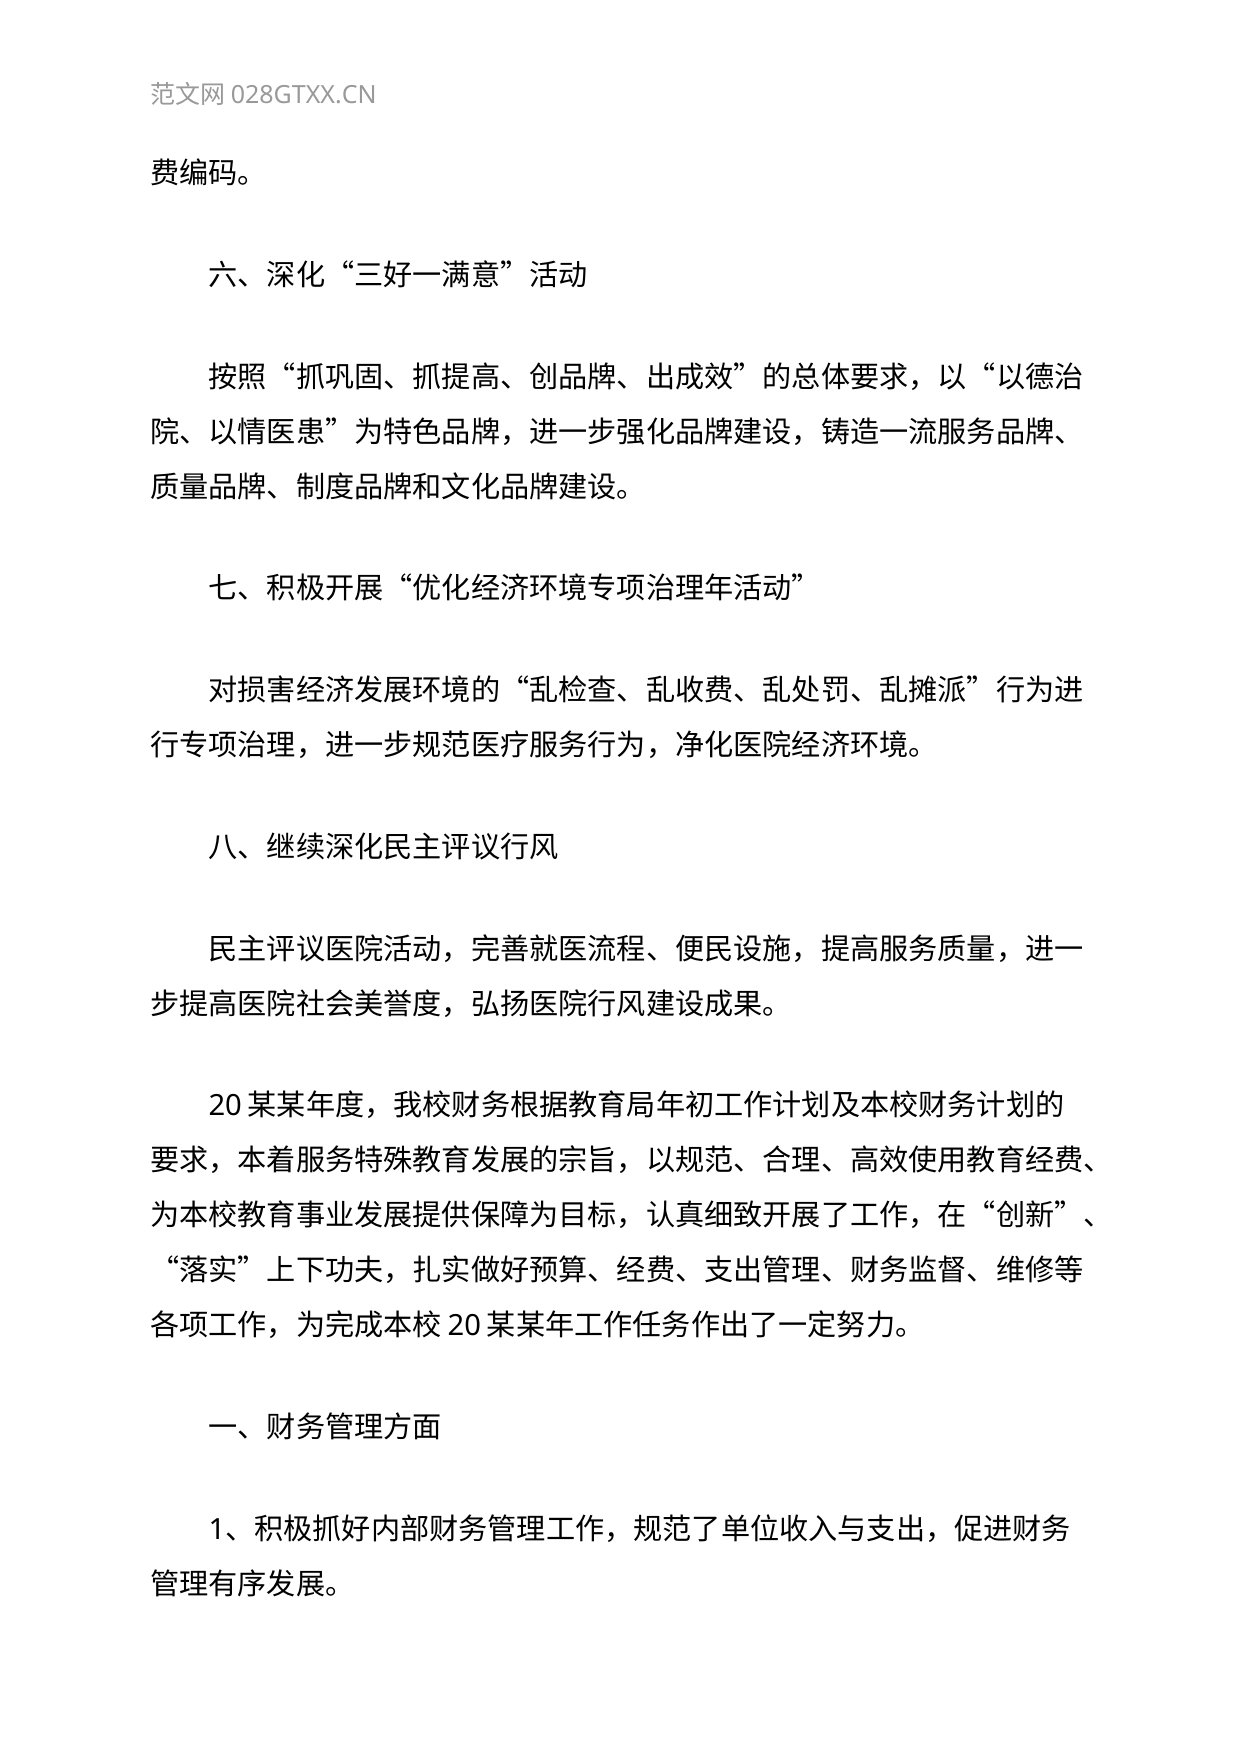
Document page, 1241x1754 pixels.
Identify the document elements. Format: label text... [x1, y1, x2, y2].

text 1、积极抓好内部财务管理工作，规范了单位收入与支出，促进财务管理有序发展。 [150, 1505, 1090, 1603]
text 八、继续深化民主评议行风 [150, 823, 1090, 866]
text 六、深化“三好一满意”活动 [150, 252, 1090, 294]
text 七、积极开展“优化经济环境专项治理年活动” [150, 565, 1090, 607]
text 按照“抓巩固、抓提高、创品牌、出成效”的总体要求，以“以德治院、以情医患”为特色品牌，进一步强化品牌建设，铸造一流服务品牌、质量品牌、制度品牌和文化品牌建设。 [150, 353, 1090, 506]
text 一、财务管理方面 [150, 1404, 1090, 1446]
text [150, 150, 1090, 192]
text 对损害经济发展环境的“乱检查、乱收费、乱处罚、乱摊派”行为进行专项治理，进一步规范医疗服务行为，净化医院经济环境。 [150, 667, 1090, 764]
text 20某某年度，我校财务根据教育局年初工作计划及本校财务计划的要求，本着服务特殊教育发展的宗旨，以规范、合理、高效使用教育经费、为本校教育事业发展提供保障为目标，认真细致开展了工作，在“创新”、“落实”上下功夫，扎实做好预算、经费、支出管理、财务监督、维修等各项工作，为完成本校20某某年工作任务作出了一定努力。 [150, 1082, 1090, 1344]
text 民主评议医院活动，完善就医流程、便民设施，提高服务质量，进一步提高医院社会美誉度，弘扬医院行风建设成果。 [150, 925, 1090, 1022]
